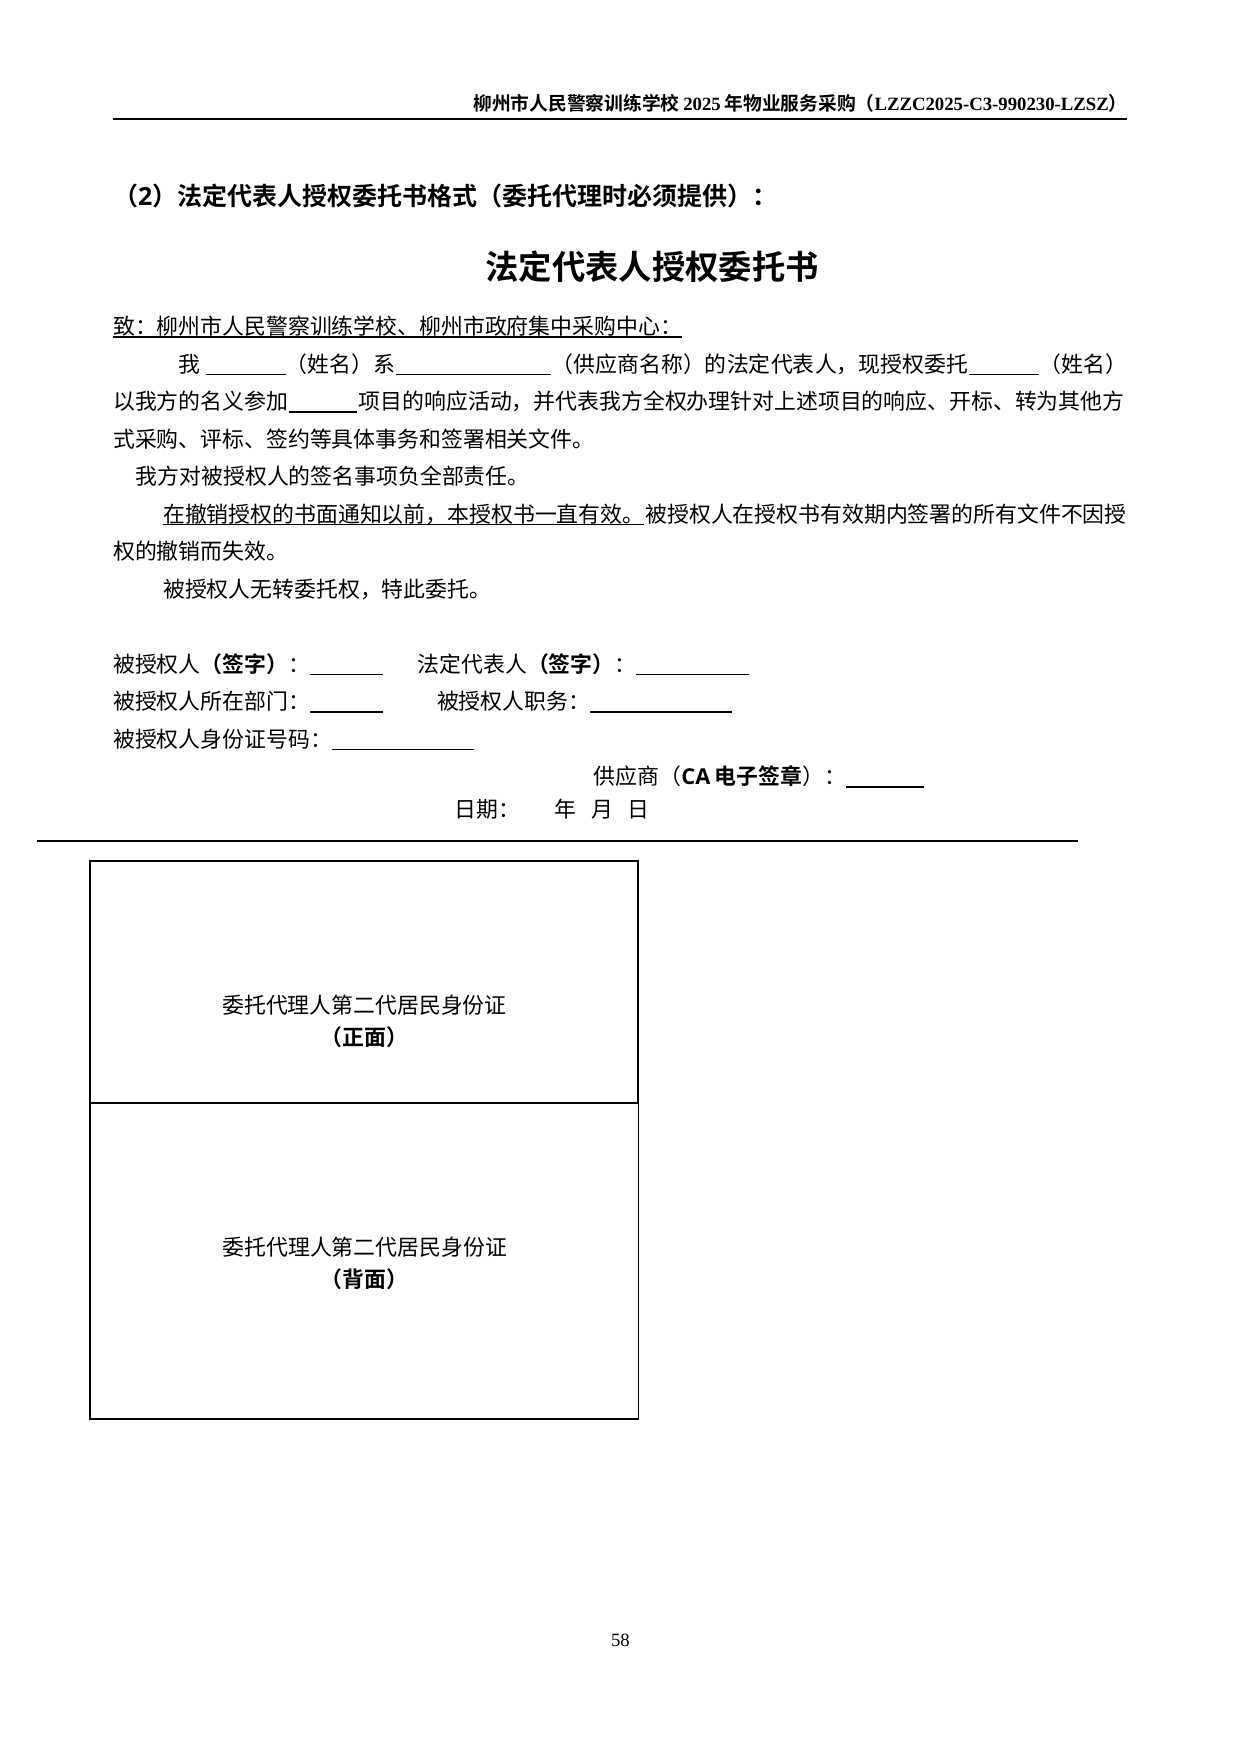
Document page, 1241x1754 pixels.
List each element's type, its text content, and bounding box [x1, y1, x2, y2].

text 我 （姓名）系 （供应商名称）的法定代表人，现授权委托 （姓名）以我方的名义参加 项目的响应活动，并代表我方全权办理针对上述项目的响应、开标、转为其他方式采购、评标、签约等具体事务和签署相关文件。 [113, 342, 1127, 454]
text 在撤销授权的书面通知以前，本授权书一直有效。被授权人在授权书有效期内签署的所有文件不因授权的撤销而失效。 [113, 492, 1127, 567]
text （2）法定代表人授权委托书格式（委托代理时必须提供）： [113, 162, 1127, 227]
text 法定代表人授权委托书 [113, 232, 1191, 297]
text 被授权人所在部门： 被授权人职务： [113, 679, 1127, 717]
text 被授权人（签字）： 法定代表人（签字）： [113, 642, 1127, 679]
text 被授权人身份证号码： [113, 717, 1127, 754]
text 致：柳州市人民警察训练学校、柳州市政府集中采购中心： [113, 304, 1127, 342]
text 我方对被授权人的签名事项负全部责任。 [113, 454, 1127, 492]
text 被授权人无转委托权，特此委托。 [113, 567, 1127, 604]
text 日期： 年 月 日 [113, 792, 1127, 824]
text 供应商（CA电子签章）： [113, 754, 1127, 792]
